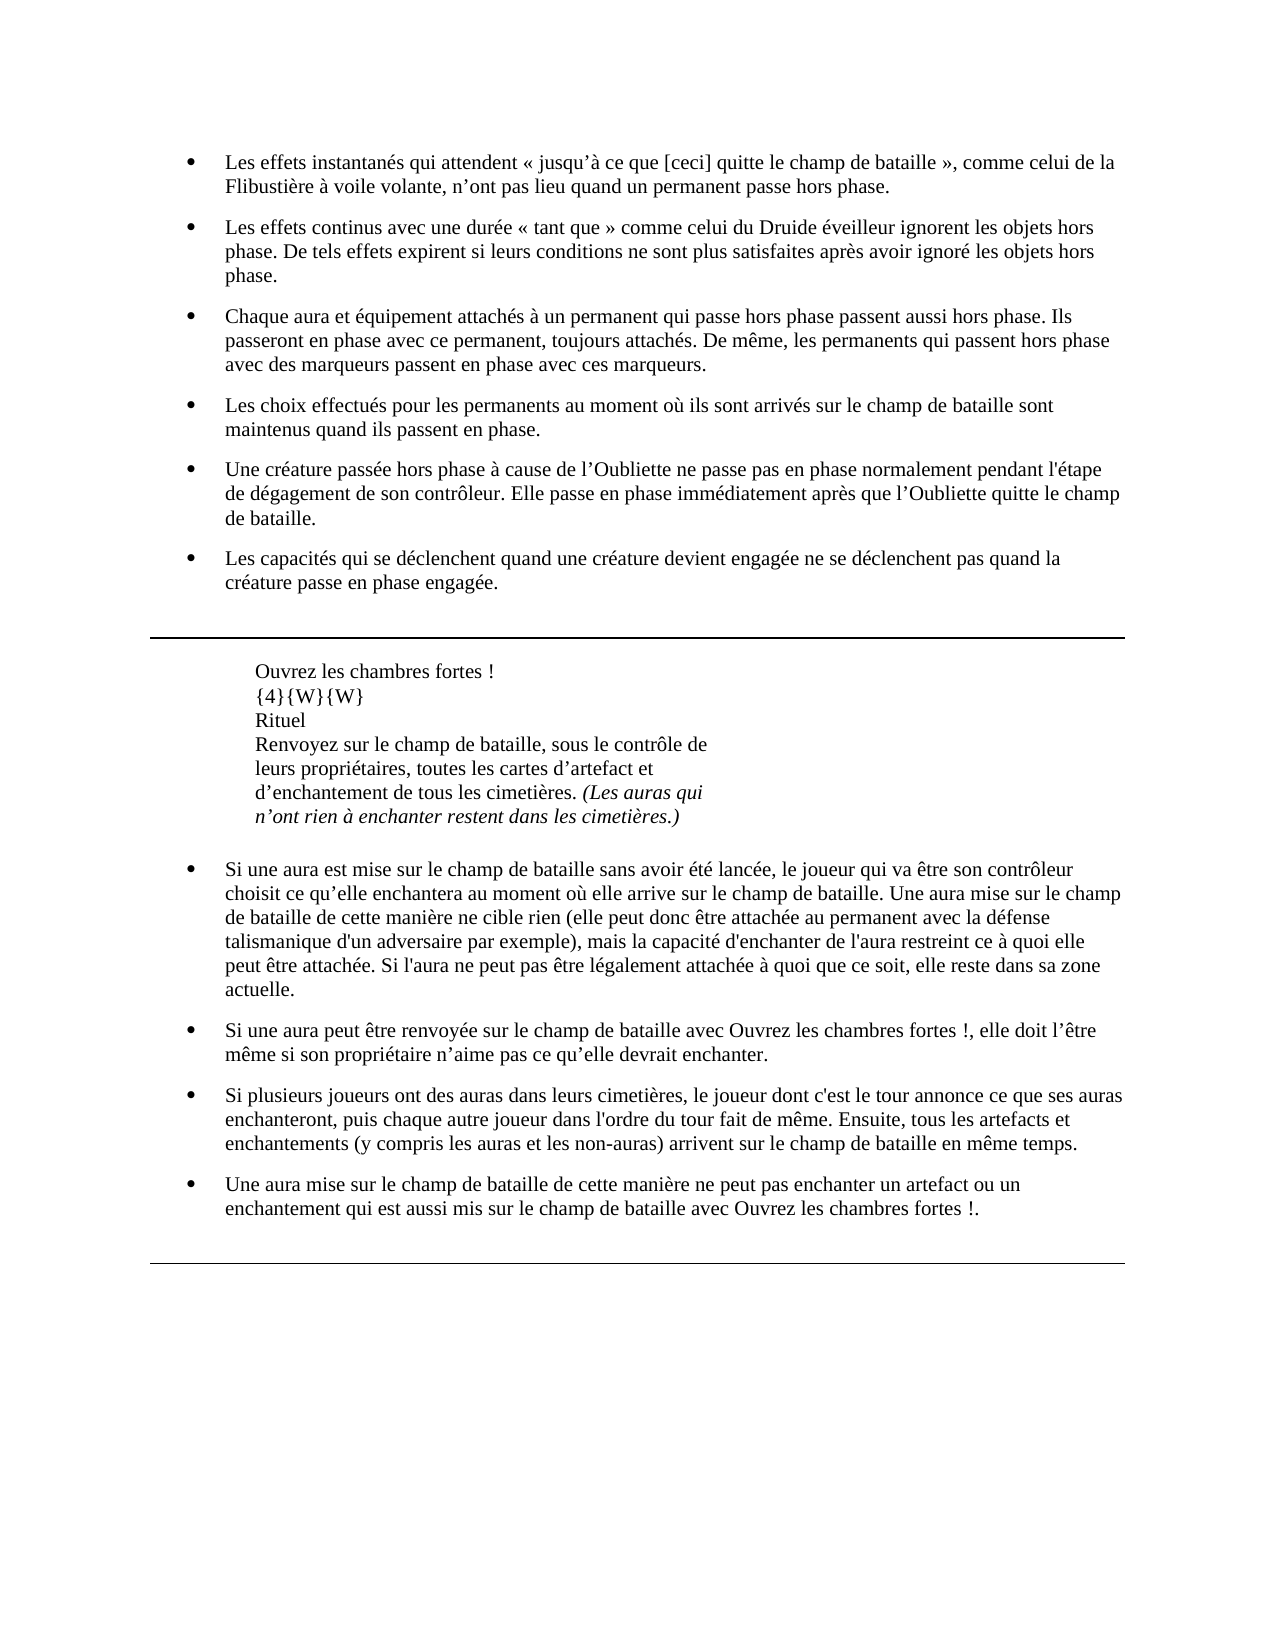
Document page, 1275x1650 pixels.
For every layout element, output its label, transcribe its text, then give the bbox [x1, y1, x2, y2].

list Si plusieurs joueurs ont des auras dans leurs cimetières, le joueur dont c'est le tour annonce ce que ses auras enchanteront, puis chaque autre joueur dans l'ordre du tour fait de même. Ensuite, tous les artefacts et enchantements (y compris les auras et les non-auras) arrivent sur le champ de bataille en même temps. [187, 1083, 1125, 1155]
list Si une aura peut être renvoyée sur le champ de bataille avec Ouvrez les chambres fortes !, elle doit l’être même si son propriétaire n’aime pas ce qu’elle devrait enchanter. [187, 1018, 1125, 1066]
list Une aura mise sur le champ de bataille de cette manière ne peut pas enchanter un artefact ou un enchantement qui est aussi mis sur le champ de bataille avec Ouvrez les chambres fortes !. [187, 1172, 1125, 1220]
list Les choix effectués pour les permanents au moment où ils sont arrivés sur le champ de bataille sont maintenus quand ils passent en phase. [187, 392, 1125, 441]
list Une créature passée hors phase à cause de l’Oubliette ne passe pas en phase normalement pendant l'étape de dégagement de son contrôleur. Elle passe en phase immédiatement après que l’Oubliette quitte le champ de bataille. [187, 457, 1125, 529]
list Les capacités qui se déclenchent quand une créature devient engagée ne se déclenchent pas quand la créature passe en phase engagée. [187, 546, 1125, 594]
list Si une aura est mise sur le champ de bataille sans avoir été lancée, le joueur qui va être son contrôleur choisit ce qu’elle enchantera au moment où elle arrive sur le champ de bataille. Une aura mise sur le champ de bataille de cette manière ne cible rien (elle peut donc être attachée au permanent avec la défense talismanique d'un adversaire par exemple), mais la capacité d'enchanter de l'aura restreint ce à quoi elle peut être attachée. Si l'aura ne peut pas être légalement attachée à quoi que ce soit, elle reste dans sa zone actuelle. [187, 857, 1125, 1001]
list Chaque aura et équipement attachés à un permanent qui passe hors phase passent aussi hors phase. Ils passeront en phase avec ce permanent, toujours attachés. De même, les permanents qui passent hors phase avec des marqueurs passent en phase avec ces marqueurs. [187, 304, 1125, 376]
list Les effets instantanés qui attendent « jusqu’à ce que [ceci] quitte le champ de bataille », comme celui de la Flibustière à voile volante, n’ont pas lieu quand un permanent passe hors phase. [187, 150, 1125, 198]
list Les effets continus avec une durée « tant que » comme celui du Druide éveilleur ignorent les objets hors phase. De tels effets expirent si leurs conditions ne sont plus satisfaites après avoir ignoré les objets hors phase. [187, 215, 1125, 287]
text Ouvrez les chambres fortes ! {4}{W}{W} Rituel Renvoyez sur le champ de bataille, sous le contrôle de leurs propriétaires, toutes les cartes d’artefact et d’enchantement de tous les cimetières. (Les auras qui n’ont rien à enchanter restent dans les cimetières.) [255, 659, 735, 828]
